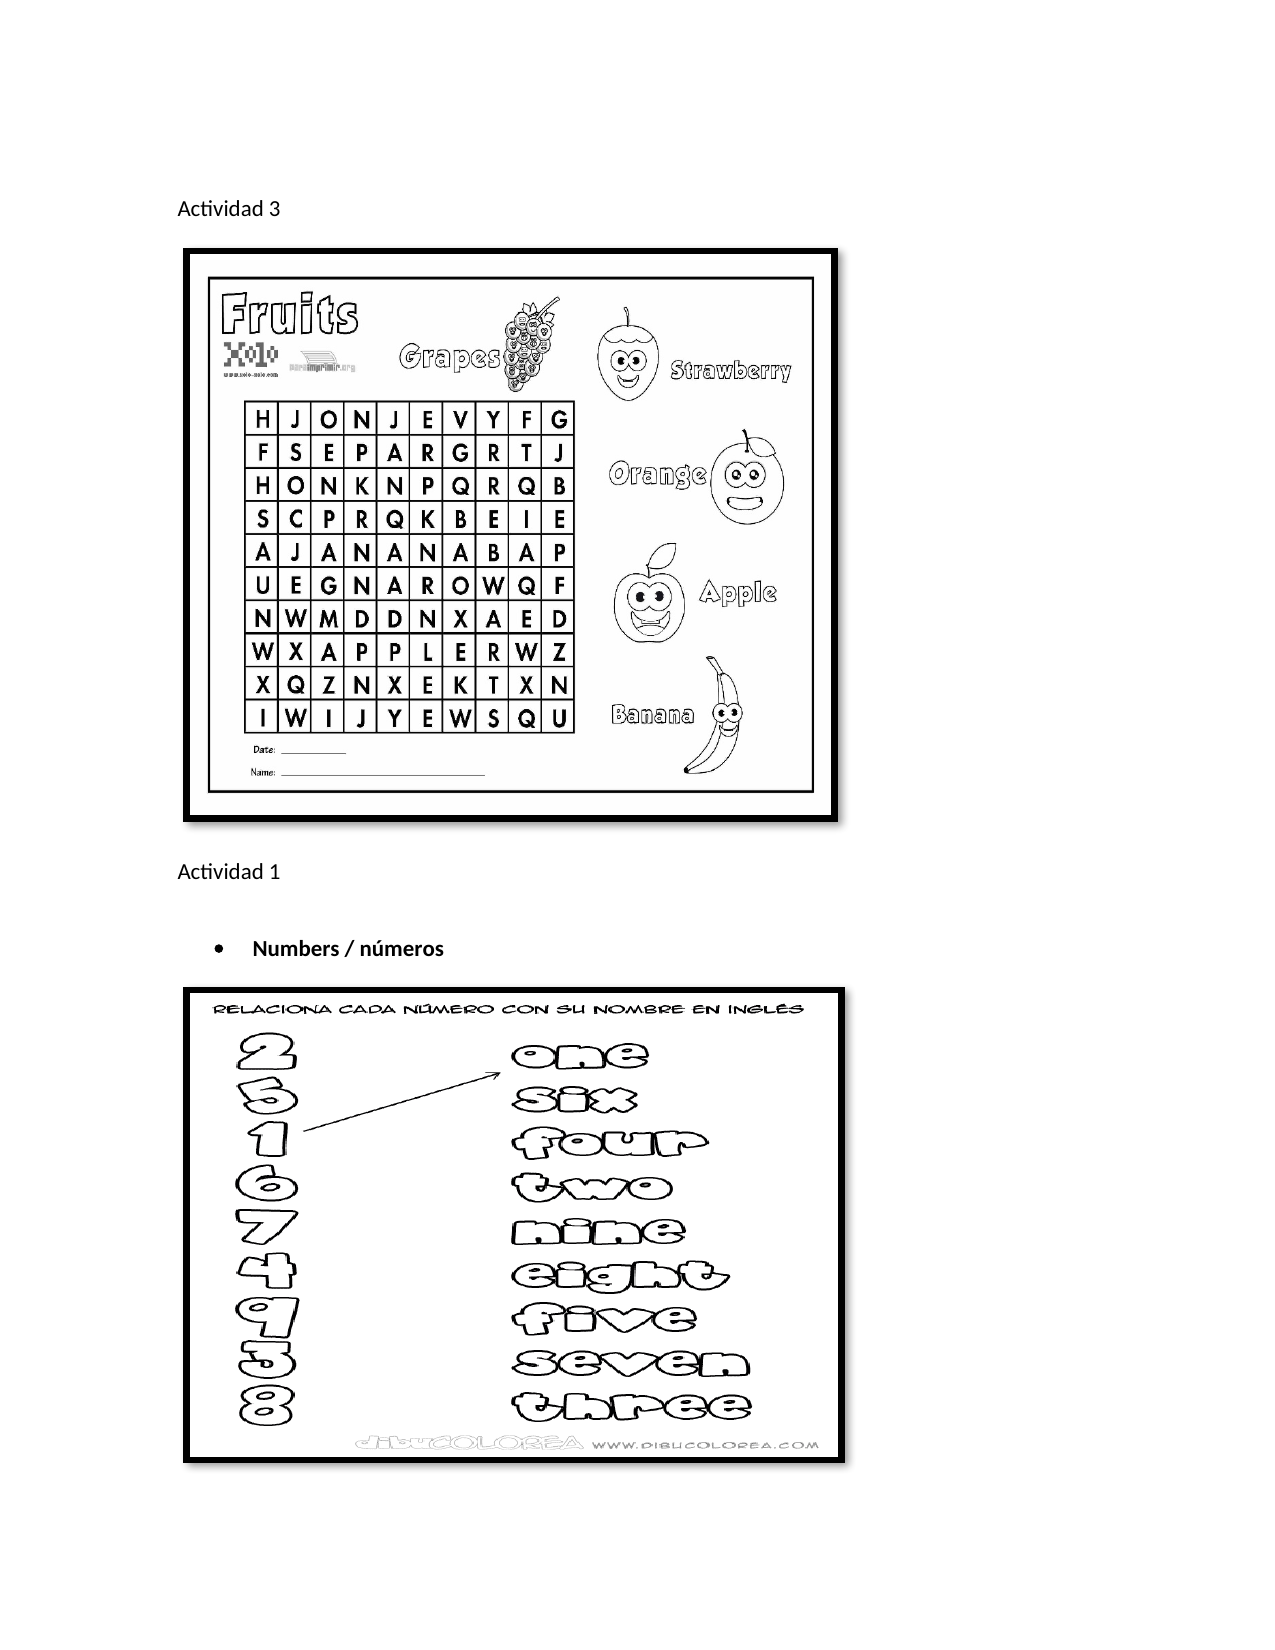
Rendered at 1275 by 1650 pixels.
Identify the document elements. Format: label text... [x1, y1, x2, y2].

text Actividad 1 [177, 857, 1098, 885]
text Actividad 3 [177, 194, 1098, 222]
picture [190, 254, 831, 815]
list Numbers / números [215, 934, 1098, 962]
picture [190, 993, 838, 1457]
